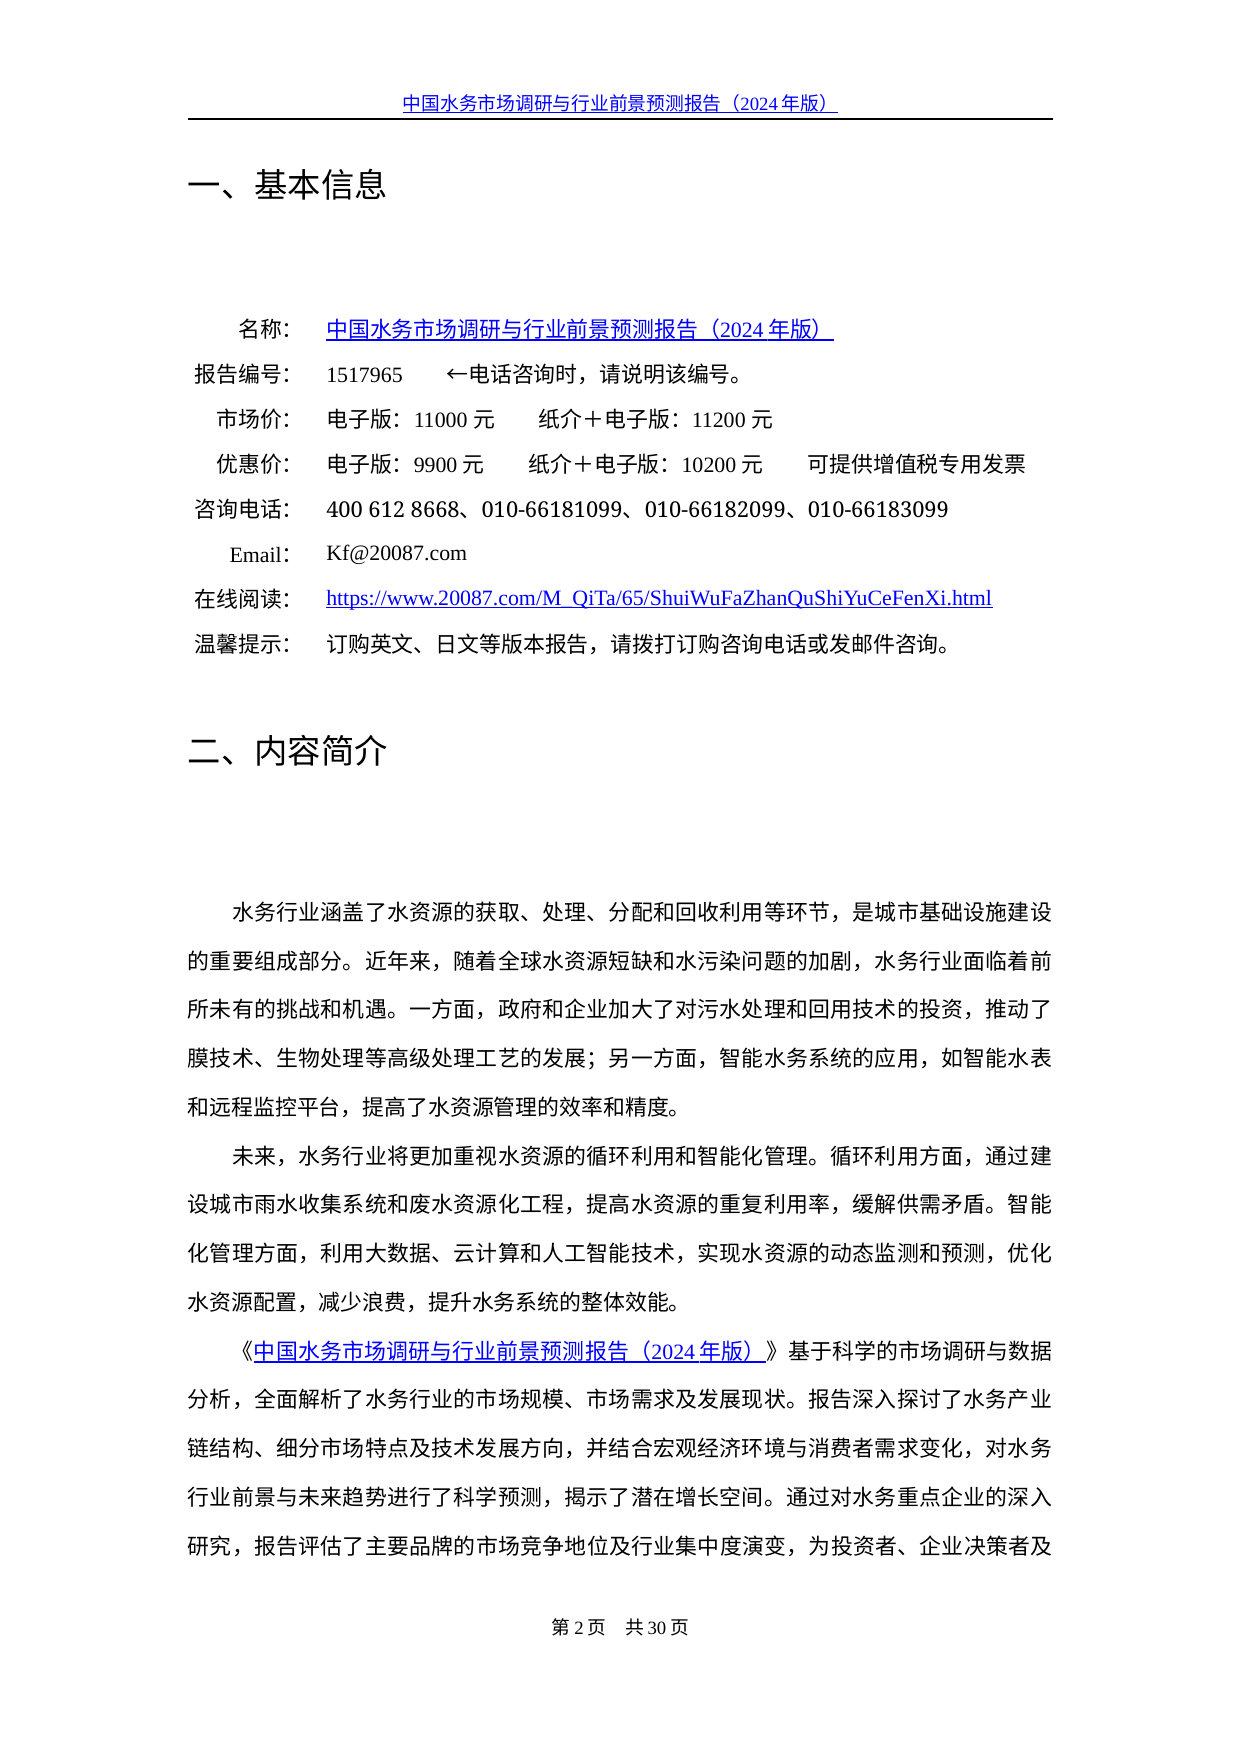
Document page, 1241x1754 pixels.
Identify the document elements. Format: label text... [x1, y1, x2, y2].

table_cell 电子版：9900 元 纸介＋电子版：10200 元 可提供增值税专用发票 [315, 447, 1073, 492]
table_cell 在线阅读： [167, 582, 315, 627]
table_cell 市场价： [167, 402, 315, 447]
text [187, 894, 1053, 1561]
table_cell 400 612 8668、010-66181099、010-66182099、010-66183099 [315, 492, 1073, 537]
table_cell 1517965 ←电话咨询时，请说明该编号。 [315, 357, 1073, 402]
table_header 名称： [167, 312, 315, 357]
table_cell 订购英文、日文等版本报告，请拨打订购咨询电话或发邮件咨询。 [315, 627, 1073, 672]
title 一、基本信息 [187, 150, 1053, 215]
table_cell [315, 582, 1073, 627]
table_header 中国水务市场调研与行业前景预测报告（2024年版） [315, 312, 1073, 357]
table_cell 温馨提示： [167, 627, 315, 672]
table_cell Email： [167, 537, 315, 582]
table_cell 报告编号： [167, 357, 315, 402]
table_cell 优惠价： [167, 447, 315, 492]
table_cell Kf@20087.com [315, 537, 1073, 582]
title 二、内容简介 [187, 717, 1053, 782]
table_cell 咨询电话： [167, 492, 315, 537]
table_cell 电子版：11000 元 纸介＋电子版：11200 元 [315, 402, 1073, 447]
